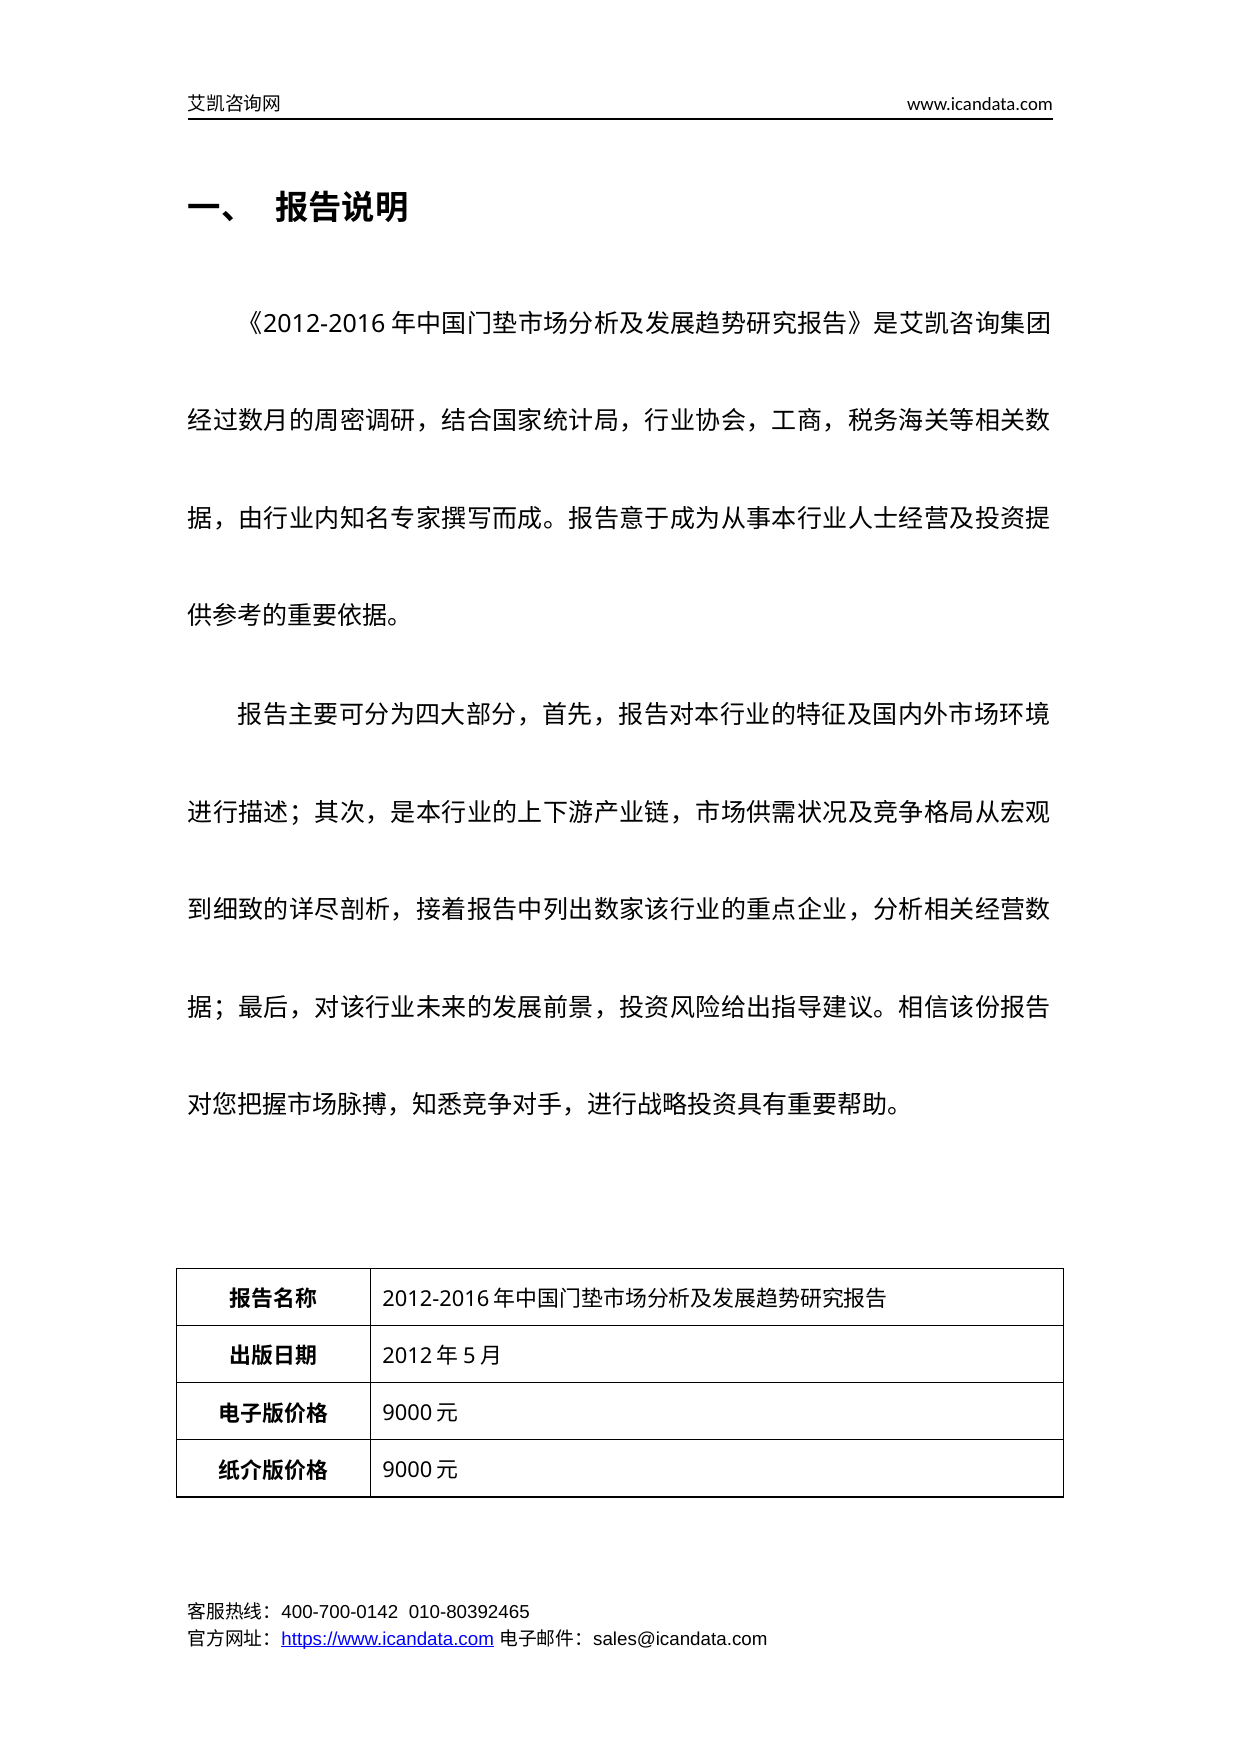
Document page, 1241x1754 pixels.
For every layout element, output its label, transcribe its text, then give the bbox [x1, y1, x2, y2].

table_cell 纸介版价格 [177, 1440, 370, 1496]
table_cell 电子版价格 [177, 1383, 370, 1439]
text 报告主要可分为四大部分，首先，报告对本行业的特征及国内外市场环境进行描述；其次，是本行业的上下游产业链，市场供需状况及竞争格局从宏观到细致的详尽剖析，接着报告中列出数家该行业的重点企业，分析相关经营数据；最后，对该行业未来的发展前景，投资风险给出指导建议。相信该份报告对您把握市场脉搏，知悉竞争对手，进行战略投资具有重要帮助。 [187, 681, 1053, 1136]
table_header 2012-2016年中国门垫市场分析及发展趋势研究报告 [371, 1269, 1063, 1325]
table_cell 2012年5月 [371, 1326, 1063, 1382]
table_header 报告名称 [177, 1269, 370, 1325]
table_cell 9000元 [371, 1440, 1063, 1496]
table_cell 9000元 [371, 1383, 1063, 1439]
subtitle 报告说明 [187, 172, 1053, 237]
table_cell 出版日期 [177, 1326, 370, 1382]
text 《2012-2016年中国门垫市场分析及发展趋势研究报告》是艾凯咨询集团经过数月的周密调研，结合国家统计局，行业协会，工商，税务海关等相关数据，由行业内知名专家撰写而成。报告意于成为从事本行业人士经营及投资提供参考的重要依据。 [187, 289, 1053, 646]
